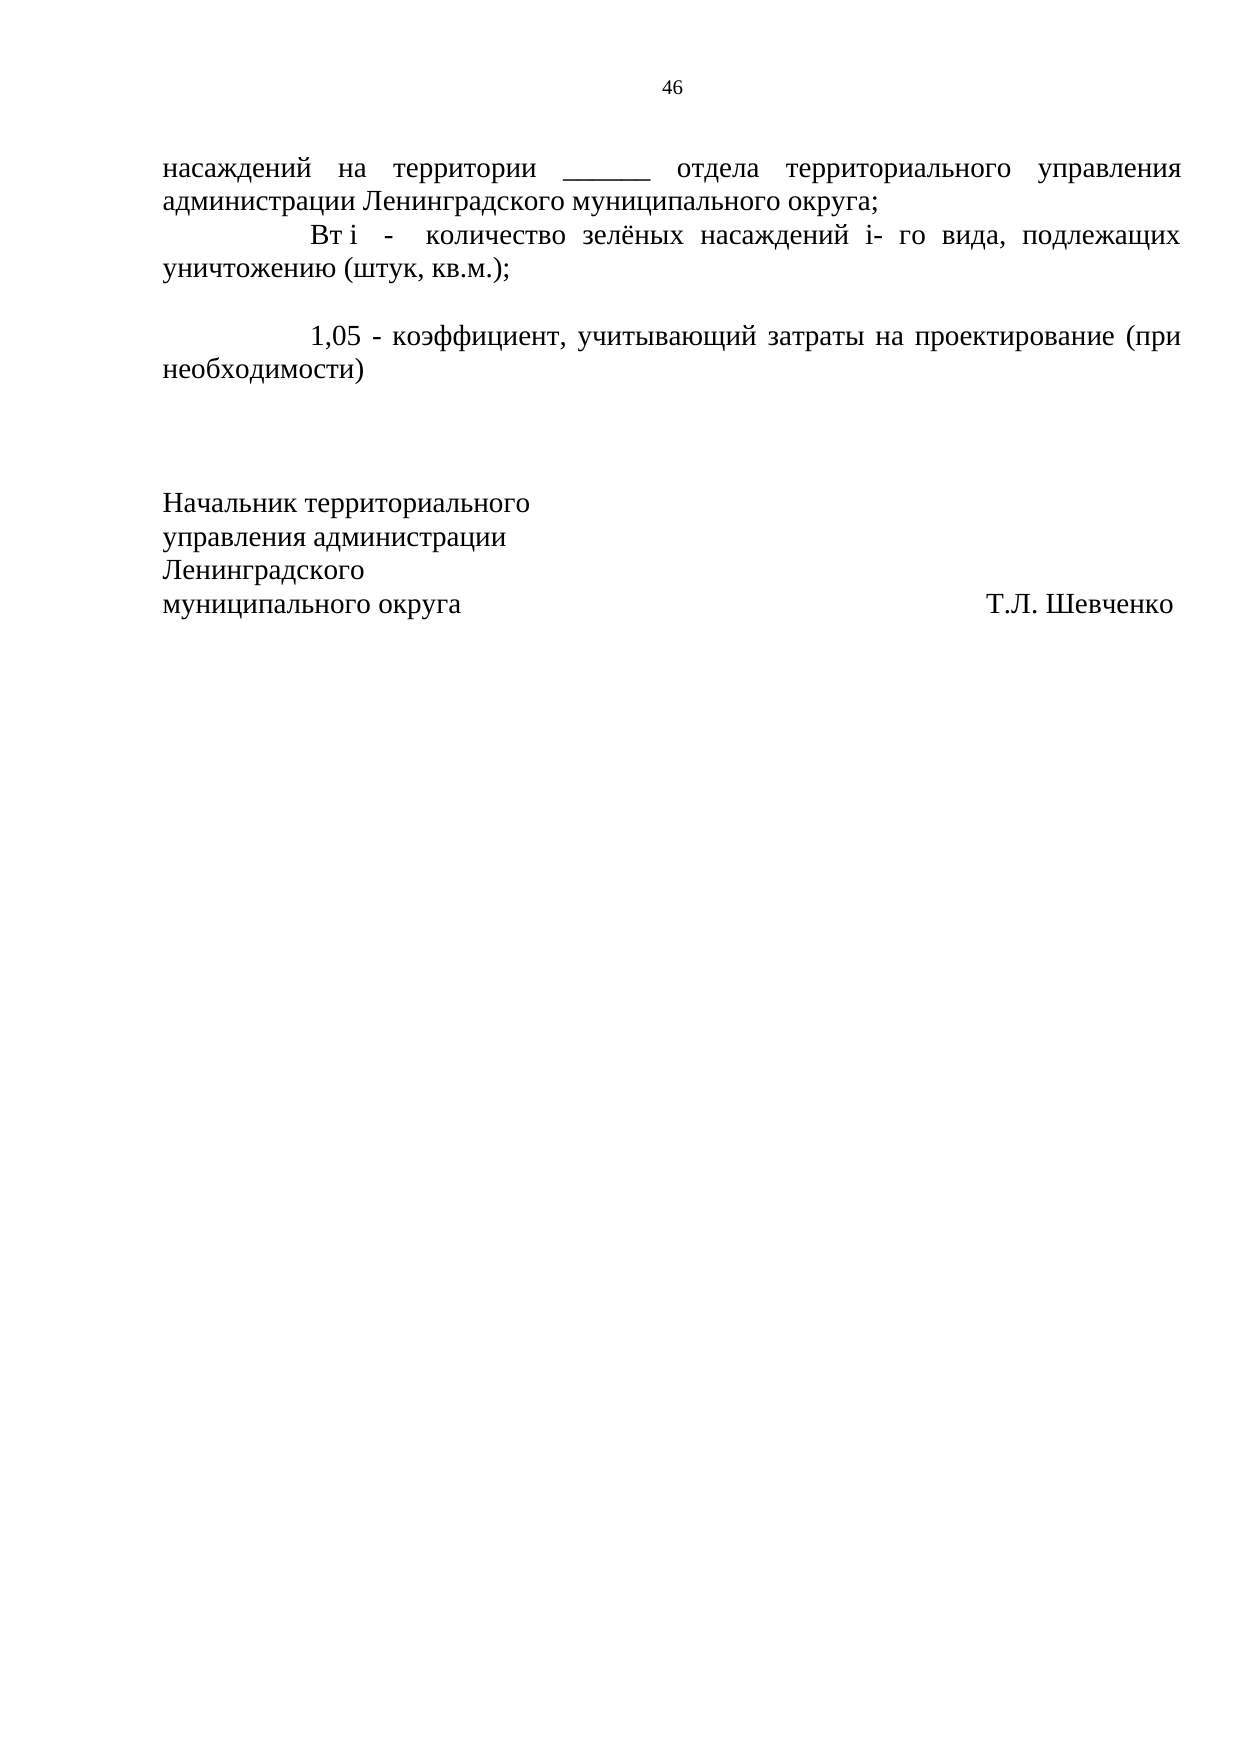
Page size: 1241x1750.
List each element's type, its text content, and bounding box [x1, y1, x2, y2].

text муниципального округа Т.Л. Шевченко [162, 586, 1182, 619]
text Начальник территориального [162, 485, 1182, 519]
text 1,05 - коэффициент, учитывающий затраты на проектирование (при необходимости) [162, 318, 1182, 385]
text Ленинградского [162, 552, 1182, 586]
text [162, 150, 1182, 217]
text управления администрации [162, 519, 1182, 552]
text Вт i - количество зелёных насаждений i- го вида, подлежащих уничтожению (штук, кв.м.); [162, 217, 1182, 284]
